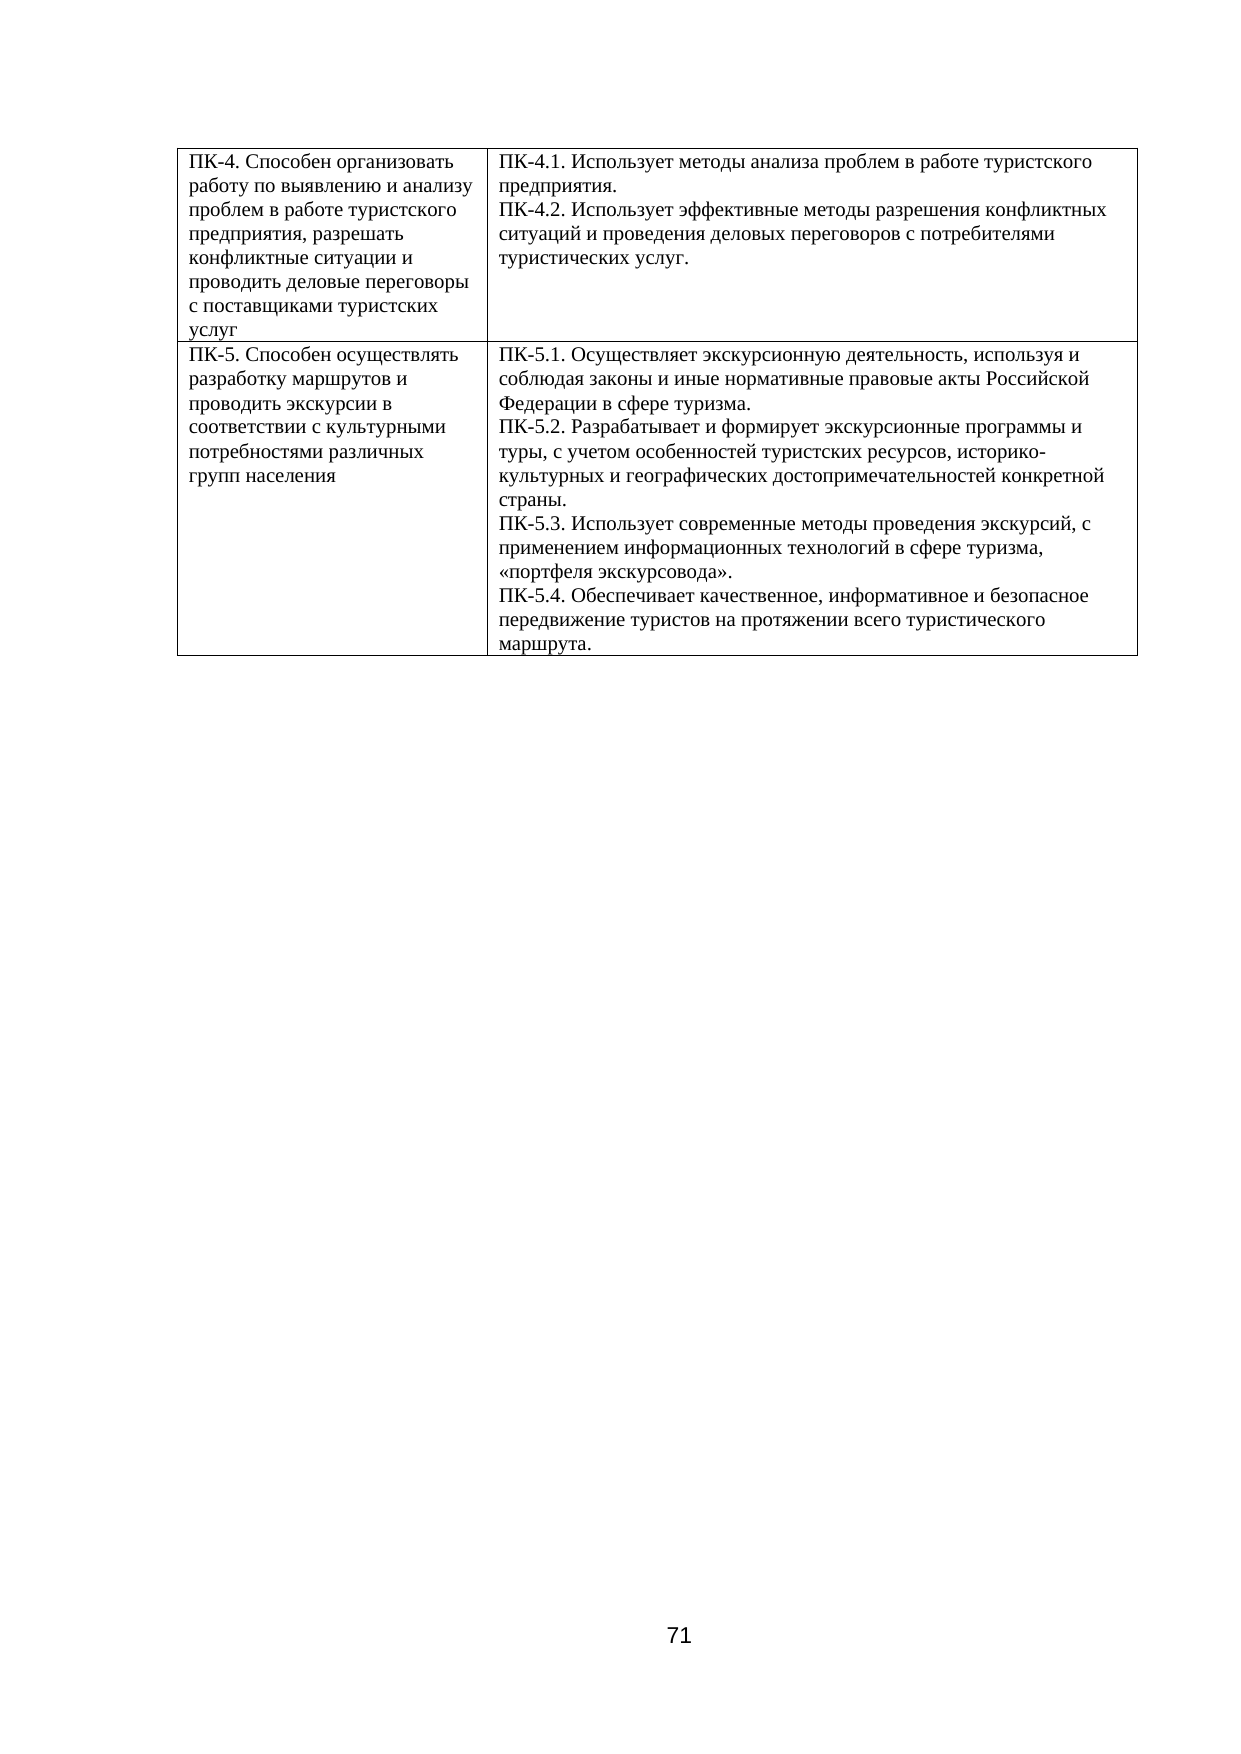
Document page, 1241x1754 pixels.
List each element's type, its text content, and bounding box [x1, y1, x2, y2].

table_cell ПК-4.1. Использует методы анализа проблем в работе туристского предприятия. ПК-4.2. Использует эффективные методы разрешения конфликтных ситуаций и проведения деловых переговоров с потребителями туристических услуг. [488, 149, 1137, 341]
table_cell ПК-4. Способен организовать работу по выявлению и анализу проблем в работе туристского предприятия, разрешать конфликтные ситуации и проводить деловые переговоры с поставщиками туристских услуг [178, 149, 487, 341]
table_cell ПК-5.1. Осуществляет экскурсионную деятельность, используя и соблюдая законы и иные нормативные правовые акты Российской Федерации в сфере туризма. ПК-5.2. Разрабатывает и формирует экскурсионные программы и туры, с учетом особенностей туристских ресурсов, историко-культурных и географических достопримечательностей конкретной страны. ПК-5.3. Использует современные методы проведения экскурсий, с применением информационных технологий в сфере туризма, «портфеля экскурсовода». ПК-5.4. Обеспечивает качественное, информативное и безопасное передвижение туристов на протяжении всего туристического маршрута. [488, 342, 1137, 655]
table_cell ПК-5. Способен осуществлять разработку маршрутов и проводить экскурсии в соответствии с культурными потребностями различных групп населения [178, 342, 487, 655]
